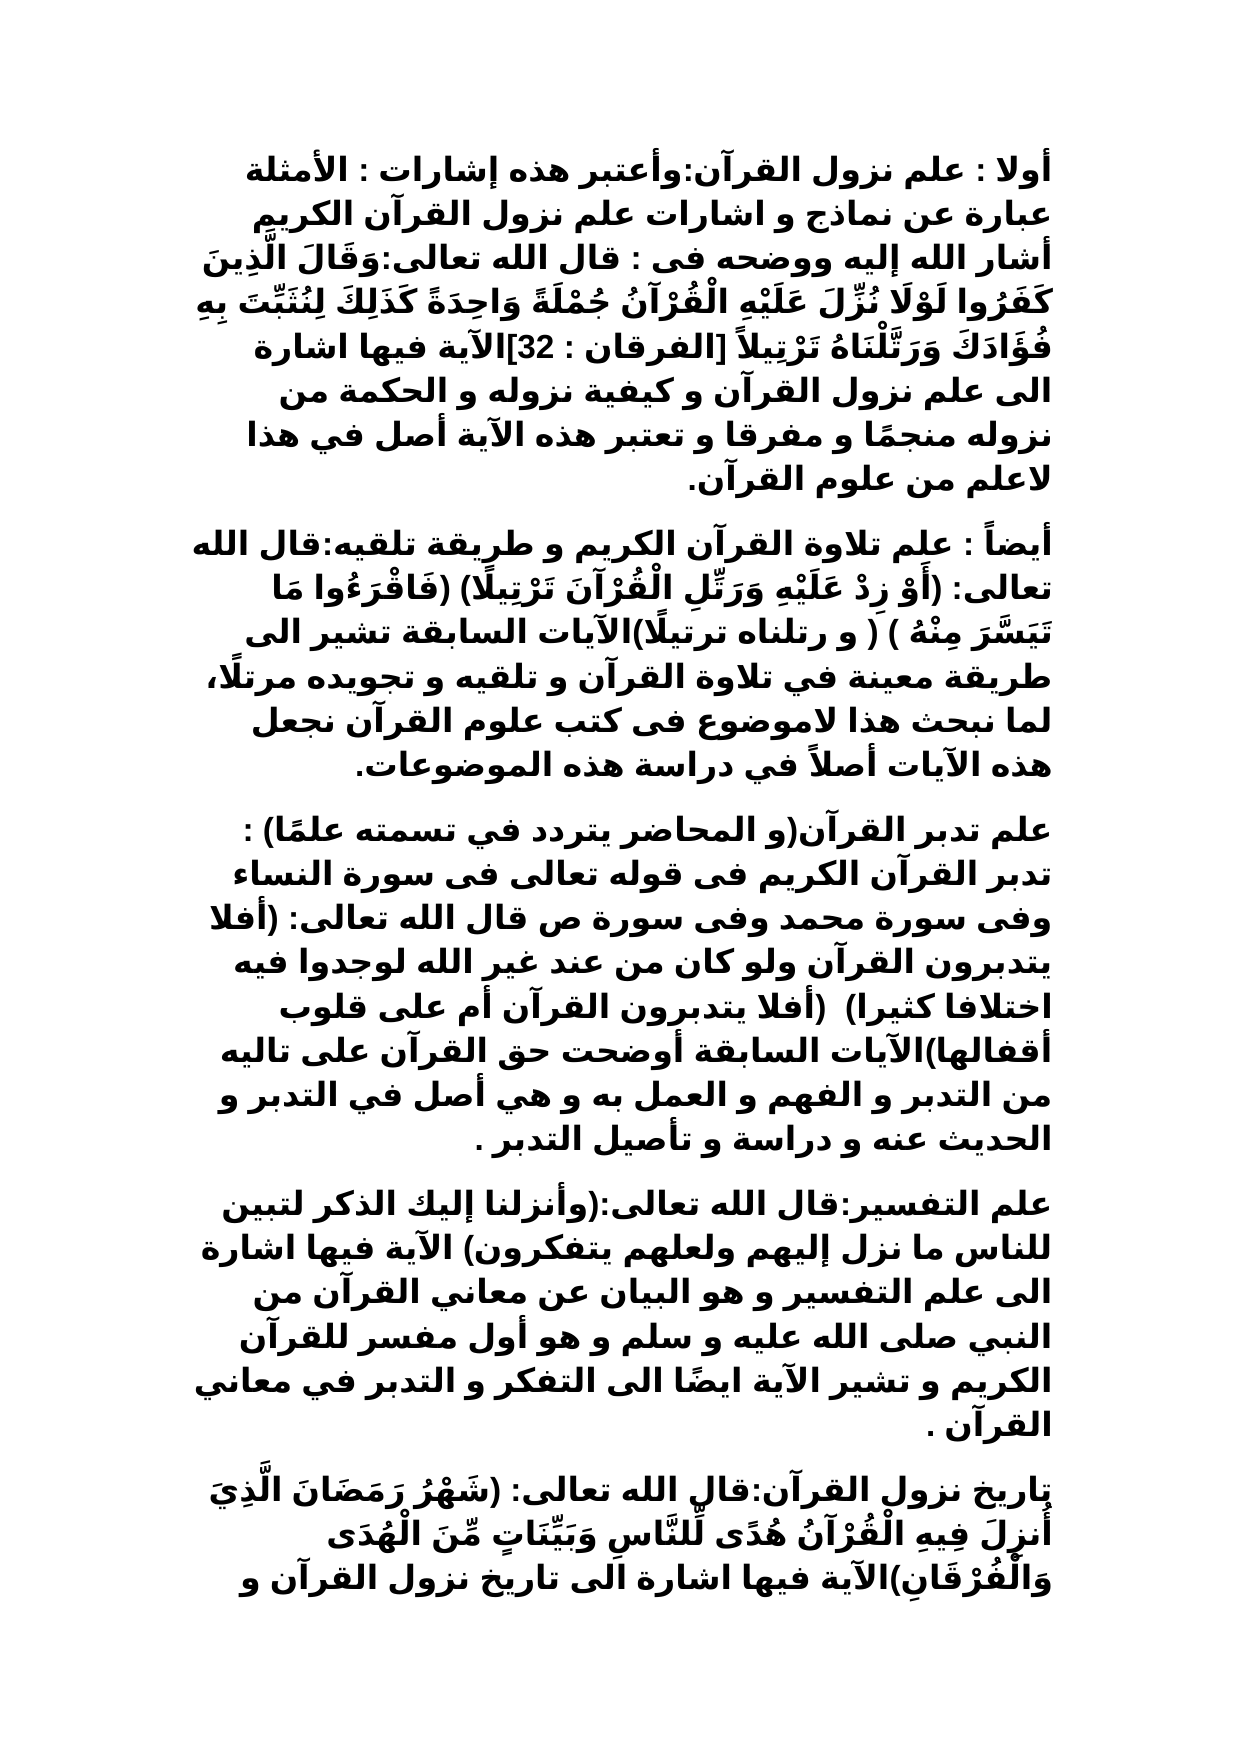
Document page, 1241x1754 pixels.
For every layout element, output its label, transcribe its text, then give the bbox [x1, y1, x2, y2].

text أولا : علم نزول القرآن:وأعتبر هذه إشارات : الأمثلة عبارة عن نماذج و اشارات علم نزول القرآن الكريم أشار الله إليه ووضحه فى : قال الله تعالى:وَقَالَ الَّذِينَ كَفَرُوا لَوْلَا نُزِّلَ عَلَيْهِ الْقُرْآنُ جُمْلَةً وَاحِدَةً كَذَلِكَ لِنُثَبِّتَ بِهِ فُؤَادَكَ وَرَتَّلْنَاهُ تَرْتِيلاً [الفرقان : 32]الآية فيها اشارة الى علم نزول القرآن و كيفية نزوله و الحكمة من نزوله منجمًا و مفرقا و تعتبر هذه الآية أصل في هذا لاعلم من علوم القرآن. [187, 150, 1053, 498]
text علم التفسير:قال الله تعالى:(وأنزلنا إليك الذكر لتبين للناس ما نزل إليهم ولعلهم يتفكرون) الآية فيها اشارة الى علم التفسير و هو البيان عن معاني القرآن من النبي صلى الله عليه و سلم و هو أول مفسر للقرآن الكريم و تشير الآية ايضًا الى التفكر و التدبر في معاني القرآن . [187, 1184, 1053, 1443]
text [187, 1470, 1053, 1597]
text أيضاً : علم تلاوة القرآن الكريم و طريقة تلقيه:قال الله تعالى: (أَوْ زِدْ عَلَيْهِ وَرَتِّلِ الْقُرْآنَ تَرْتِيلًا) (فَاقْرَءُوا مَا تَيَسَّرَ مِنْهُ ) ( و رتلناه ترتيلًا)الآيات السابقة تشير الى طريقة معينة في تلاوة القرآن و تلقيه و تجويده مرتلًا، لما نبحث هذا لاموضوع فى كتب علوم القرآن نجعل هذه الآيات أصلاً في دراسة هذه الموضوعات. [187, 524, 1053, 783]
text علم تدبر القرآن(و المحاضر يتردد في تسمته علمًا) : تدبر القرآن الكريم فى قوله تعالى فى سورة النساء وفى سورة محمد وفى سورة ص قال الله تعالى: (أفلا يتدبرون القرآن ولو كان من عند غير الله لوجدوا فيه اختلافا كثيرا) (أفلا يتدبرون القرآن أم على قلوب أقفالها)الآيات السابقة أوضحت حق القرآن على تاليه من التدبر و الفهم و العمل به و هي أصل في التدبر و الحديث عنه و دراسة و تأصيل التدبر . [187, 810, 1053, 1158]
